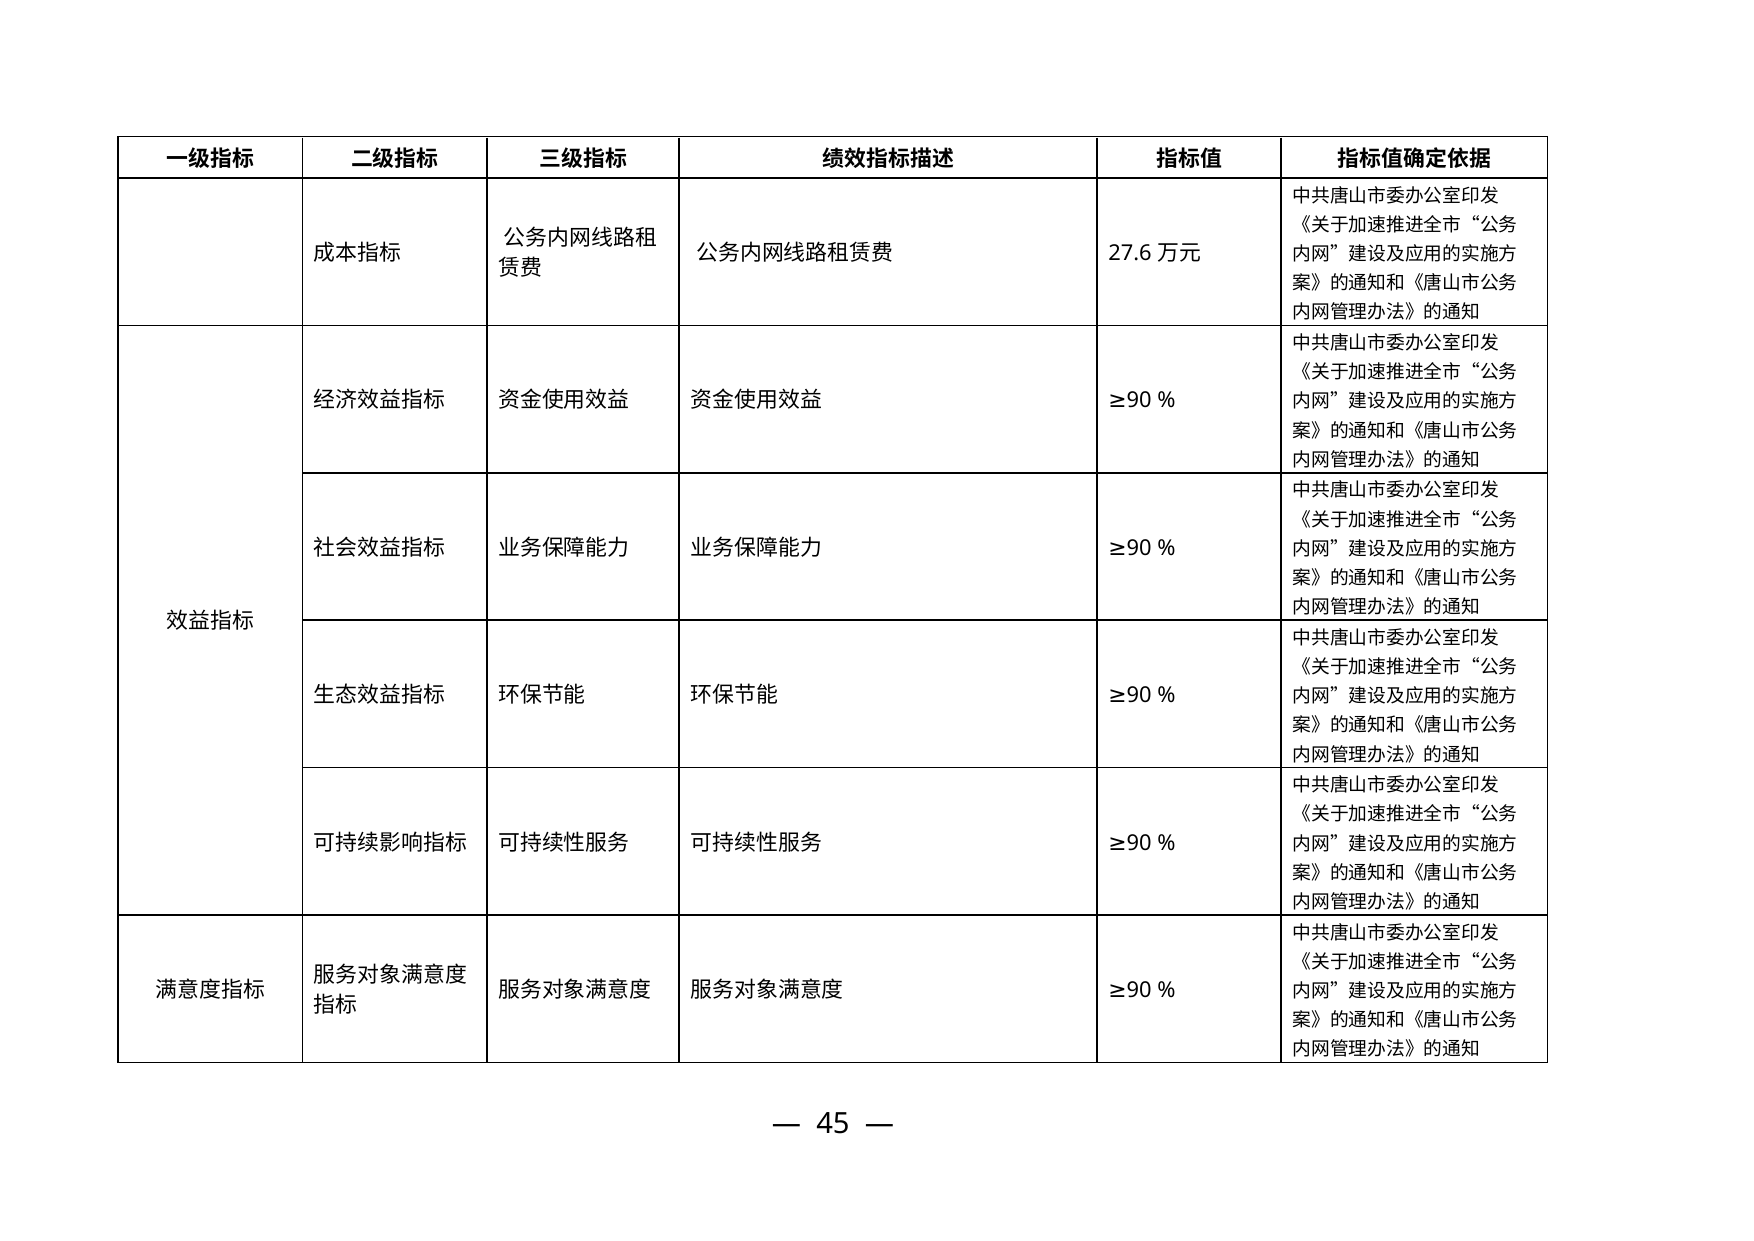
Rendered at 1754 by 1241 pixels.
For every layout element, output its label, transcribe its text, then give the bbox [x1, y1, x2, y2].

table_cell 可持续性服务 [488, 768, 678, 914]
table_cell 中共唐山市委办公室印发《关于加速推进全市“公务内网”建设及应用的实施方案》的通知和《唐山市公务内网管理办法》的通知 [1282, 916, 1547, 1062]
table_header 指标值 [1098, 137, 1281, 177]
table_cell 服务对象满意度 [488, 916, 678, 1062]
table_cell 生态效益指标 [303, 621, 486, 767]
table_cell 中共唐山市委办公室印发《关于加速推进全市“公务内网”建设及应用的实施方案》的通知和《唐山市公务内网管理办法》的通知 [1282, 621, 1547, 767]
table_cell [1282, 179, 1547, 324]
table_cell ≥90 % [1098, 474, 1280, 619]
table_cell 业务保障能力 [488, 474, 678, 619]
table_cell 服务对象满意度 [680, 916, 1096, 1062]
table_header 二级指标 [303, 137, 487, 177]
table_cell 满意度指标 [119, 916, 302, 1062]
table_cell 中共唐山市委办公室印发《关于加速推进全市“公务内网”建设及应用的实施方案》的通知和《唐山市公务内网管理办法》的通知 [1282, 474, 1547, 619]
table_cell 资金使用效益 [680, 326, 1096, 472]
table_cell 资金使用效益 [488, 326, 678, 472]
table_cell 效益指标 [119, 326, 302, 914]
table_cell ≥90 % [1098, 621, 1280, 767]
table_cell 公务内网线路租赁费 [488, 179, 678, 324]
table_cell 成本指标 [303, 179, 486, 324]
table_header 绩效指标描述 [680, 137, 1097, 177]
table_cell 27.6 万元 [1098, 179, 1280, 324]
table_header 三级指标 [488, 137, 679, 177]
table_cell 中共唐山市委办公室印发《关于加速推进全市“公务内网”建设及应用的实施方案》的通知和《唐山市公务内网管理办法》的通知 [1282, 768, 1547, 914]
table_cell 业务保障能力 [680, 474, 1096, 619]
table_cell 公务内网线路租赁费 [680, 179, 1096, 324]
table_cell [1282, 326, 1547, 472]
table_cell ≥90 % [1098, 916, 1280, 1062]
table_cell 社会效益指标 [303, 474, 486, 619]
table_cell 可持续性服务 [680, 768, 1096, 914]
table_header 指标值确定依据 [1282, 137, 1547, 177]
table_cell 环保节能 [488, 621, 678, 767]
table_cell 经济效益指标 [303, 326, 486, 472]
table_cell ≥90 % [1098, 326, 1280, 472]
table_cell ≥90 % [1098, 768, 1280, 914]
table_cell 环保节能 [680, 621, 1096, 767]
table_cell 可持续影响指标 [303, 768, 486, 914]
table_cell 服务对象满意度指标 [303, 916, 486, 1062]
table_header 一级指标 [119, 137, 302, 177]
